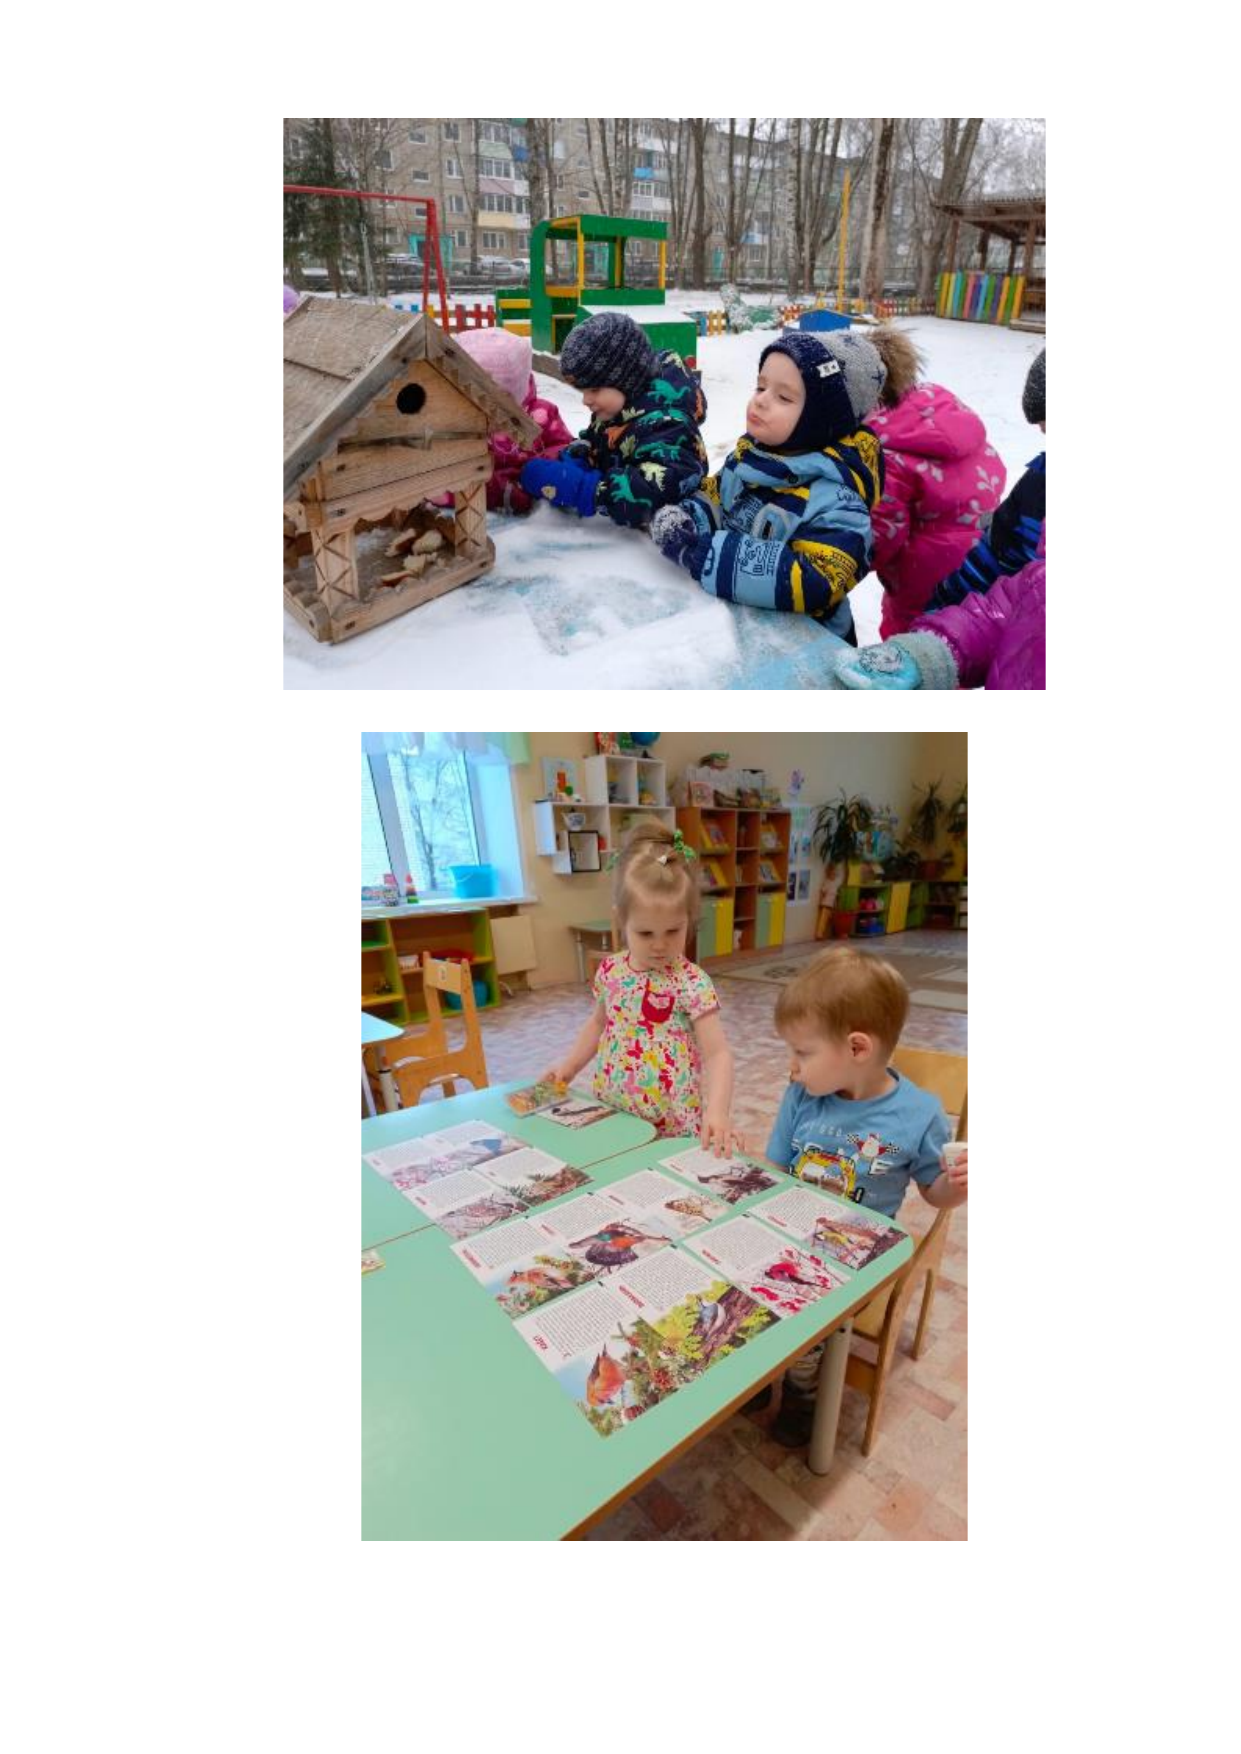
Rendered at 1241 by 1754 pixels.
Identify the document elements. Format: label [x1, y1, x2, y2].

picture [361, 732, 968, 1541]
picture [283, 118, 1046, 690]
